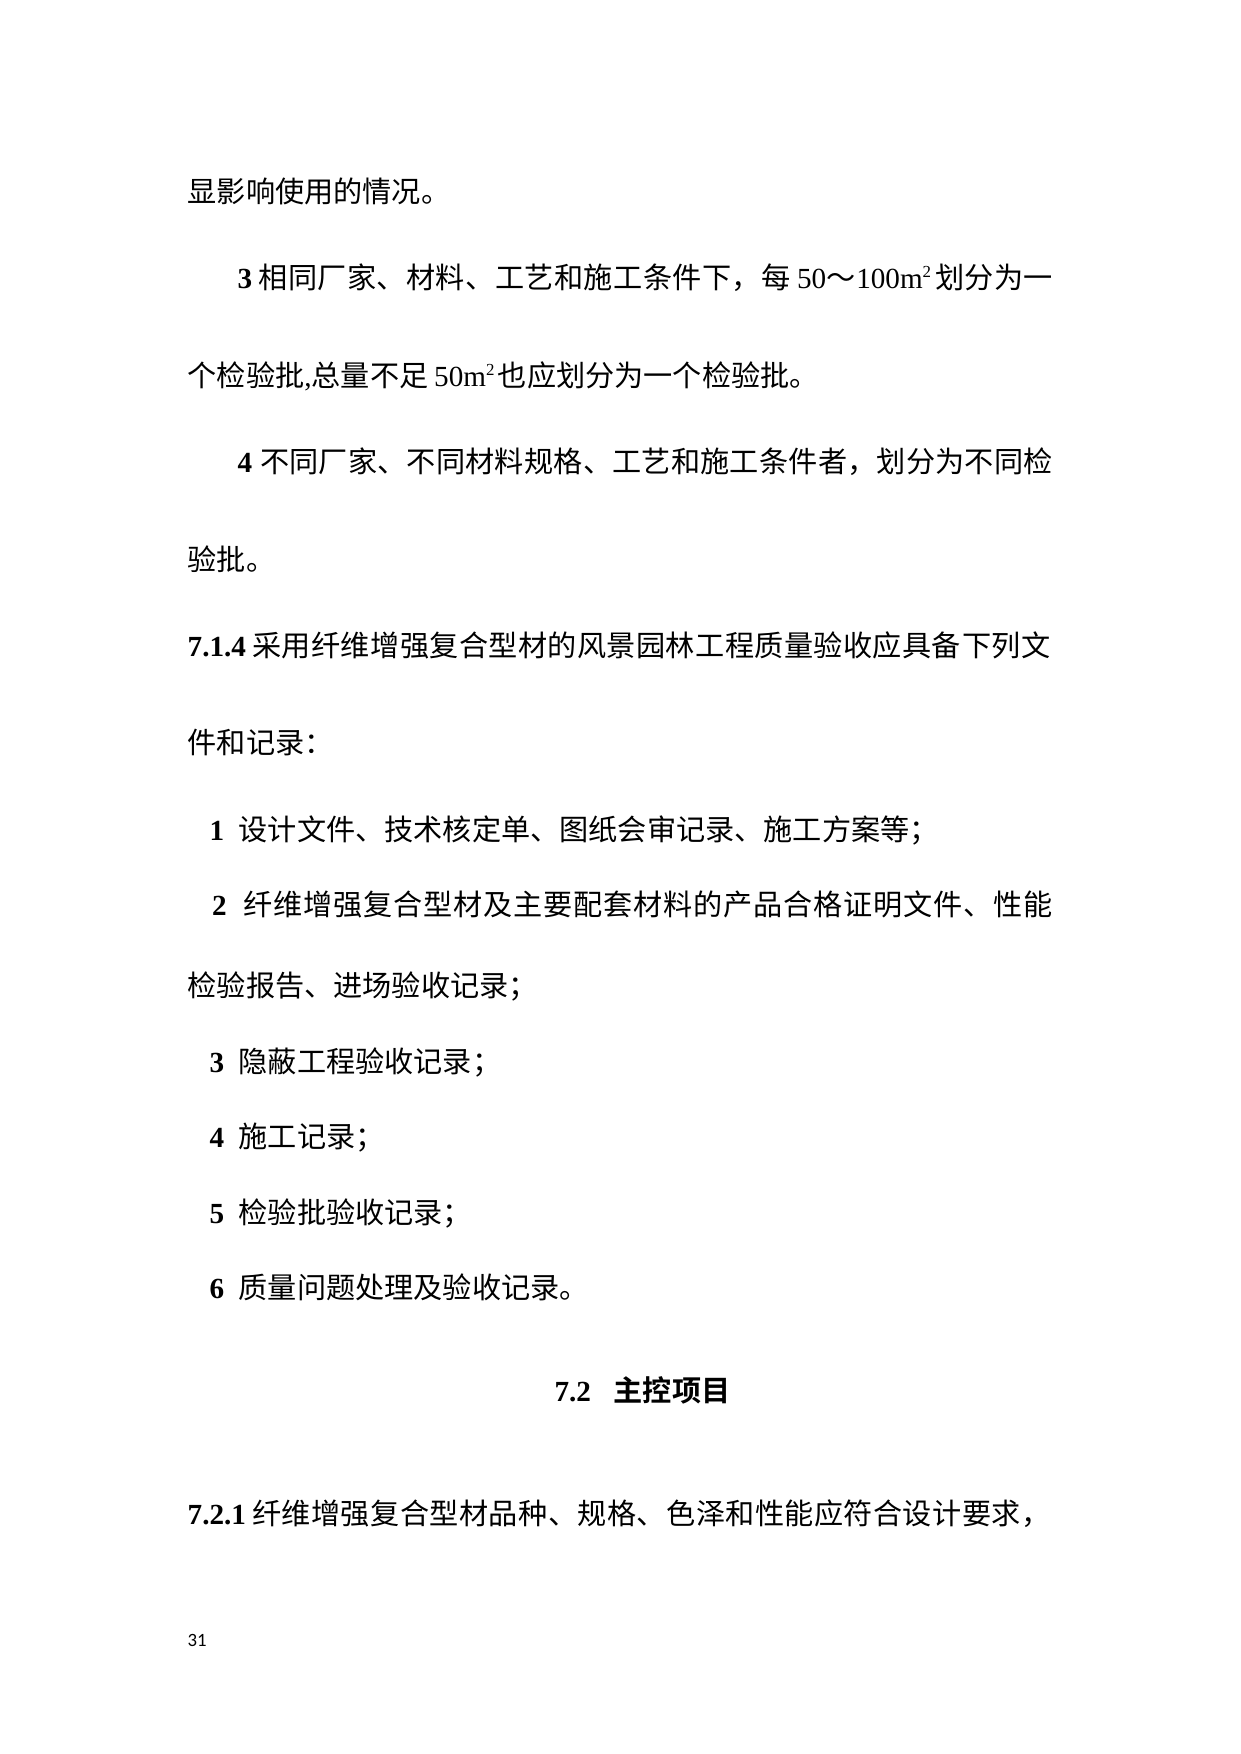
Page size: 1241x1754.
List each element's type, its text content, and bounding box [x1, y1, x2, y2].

text 5 检验批验收记录； [187, 1178, 1053, 1243]
text 4 不同厂家、不同材料规格、工艺和施工条件者，划分为不同检验批。 [187, 427, 1053, 590]
subtitle 主控项目 [232, 1356, 1053, 1421]
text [187, 158, 1053, 223]
text 6 质量问题处理及验收记录。 [187, 1253, 1053, 1318]
text 7.1.4采用纤维增强复合型材的风景园林工程质量验收应具备下列文件和记录： [187, 611, 1053, 773]
text 3相同厂家、材料、工艺和施工条件下，每50～100m2划分为一个检验批,总量不足50m2也应划分为一个检验批。 [187, 244, 1053, 406]
text 4 施工记录； [187, 1102, 1053, 1167]
text 1 设计文件、技术核定单、图纸会审记录、施工方案等； [187, 795, 1053, 860]
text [187, 1479, 1053, 1544]
text 3 隐蔽工程验收记录； [187, 1027, 1053, 1092]
text 2 纤维增强复合型材及主要配套材料的产品合格证明文件、性能检验报告、进场验收记录； [187, 870, 1053, 1016]
